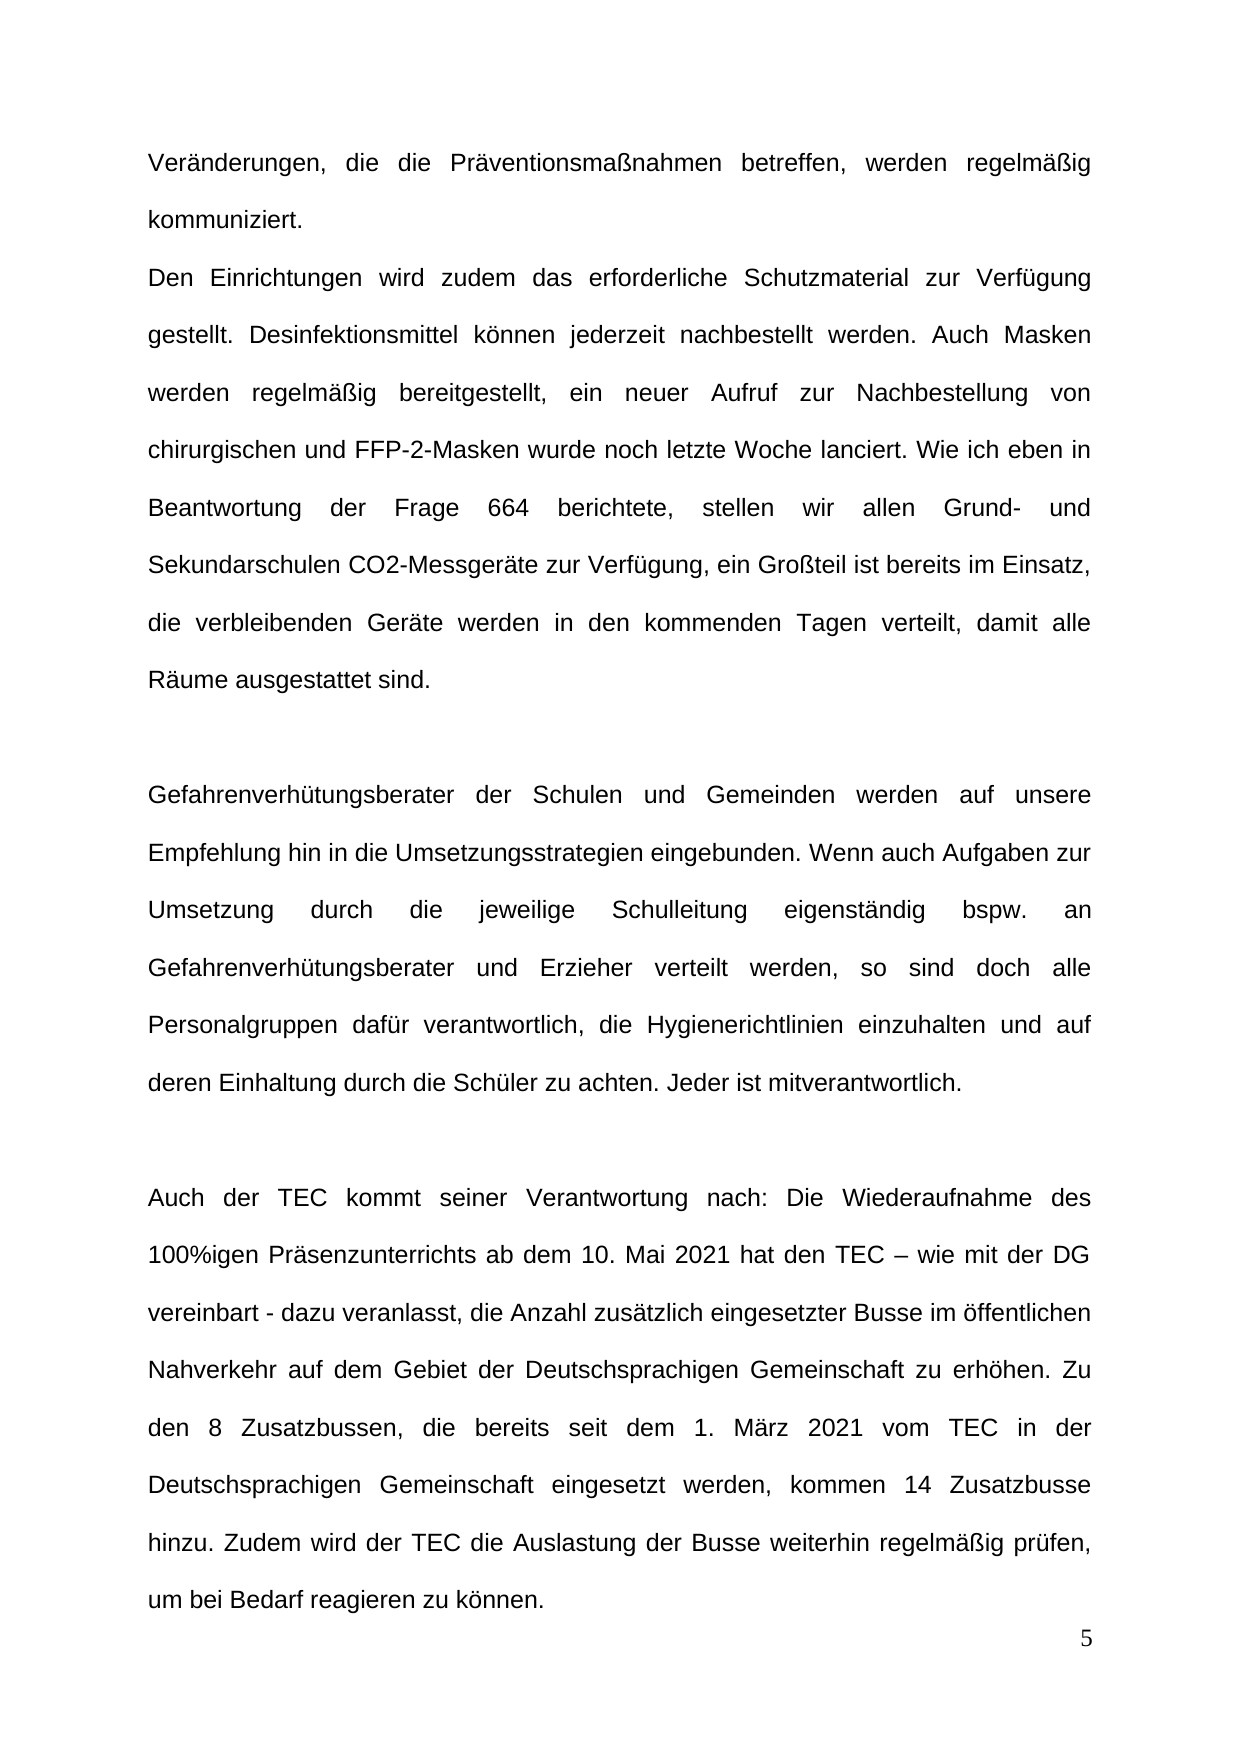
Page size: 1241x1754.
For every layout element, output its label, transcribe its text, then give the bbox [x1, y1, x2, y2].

text Den Einrichtungen wird zudem das erforderliche Schutzmaterial zur Verfügung gestellt. Desinfektionsmittel können jederzeit nachbestellt werden. Auch Masken werden regelmäßig bereitgestellt, ein neuer Aufruf zur Nachbestellung von chirurgischen und FFP-2-Masken wurde noch letzte Woche lanciert. Wie ich eben in Beantwortung der Frage 664 berichtete, stellen wir allen Grund- und Sekundarschulen CO2-Messgeräte zur Verfügung, ein Großteil ist bereits im Einsatz, die verbleibenden Geräte werden in den kommenden Tagen verteilt, damit alle Räume ausgestattet sind. [148, 263, 1093, 694]
text Auch der TEC kommt seiner Verantwortung nach: Die Wiederaufnahme des 100%igen Präsenzunterrichts ab dem 10. Mai 2021 hat den TEC – wie mit der DG vereinbart - dazu veranlasst, die Anzahl zusätzlich eingesetzter Busse im öffentlichen Nahverkehr auf dem Gebiet der Deutschsprachigen Gemeinschaft zu erhöhen. Zu den 8 Zusatzbussen, die bereits seit dem 1. März 2021 vom TEC in der Deutschsprachigen Gemeinschaft eingesetzt werden, kommen 14 Zusatzbusse hinzu. Zudem wird der TEC die Auslastung der Busse weiterhin regelmäßig prüfen, um bei Bedarf reagieren zu können. [148, 1183, 1093, 1614]
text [148, 148, 1093, 234]
text Gefahrenverhütungsberater der Schulen und Gemeinden werden auf unsere Empfehlung hin in die Umsetzungsstrategien eingebunden. Wenn auch Aufgaben zur Umsetzung durch die jeweilige Schulleitung eigenständig bspw. an Gefahrenverhütungsberater und Erzieher verteilt werden, so sind doch alle Personalgruppen dafür verantwortlich, die Hygienerichtlinien einzuhalten und auf deren Einhaltung durch die Schüler zu achten. Jeder ist mitverantwortlich. [148, 780, 1093, 1096]
